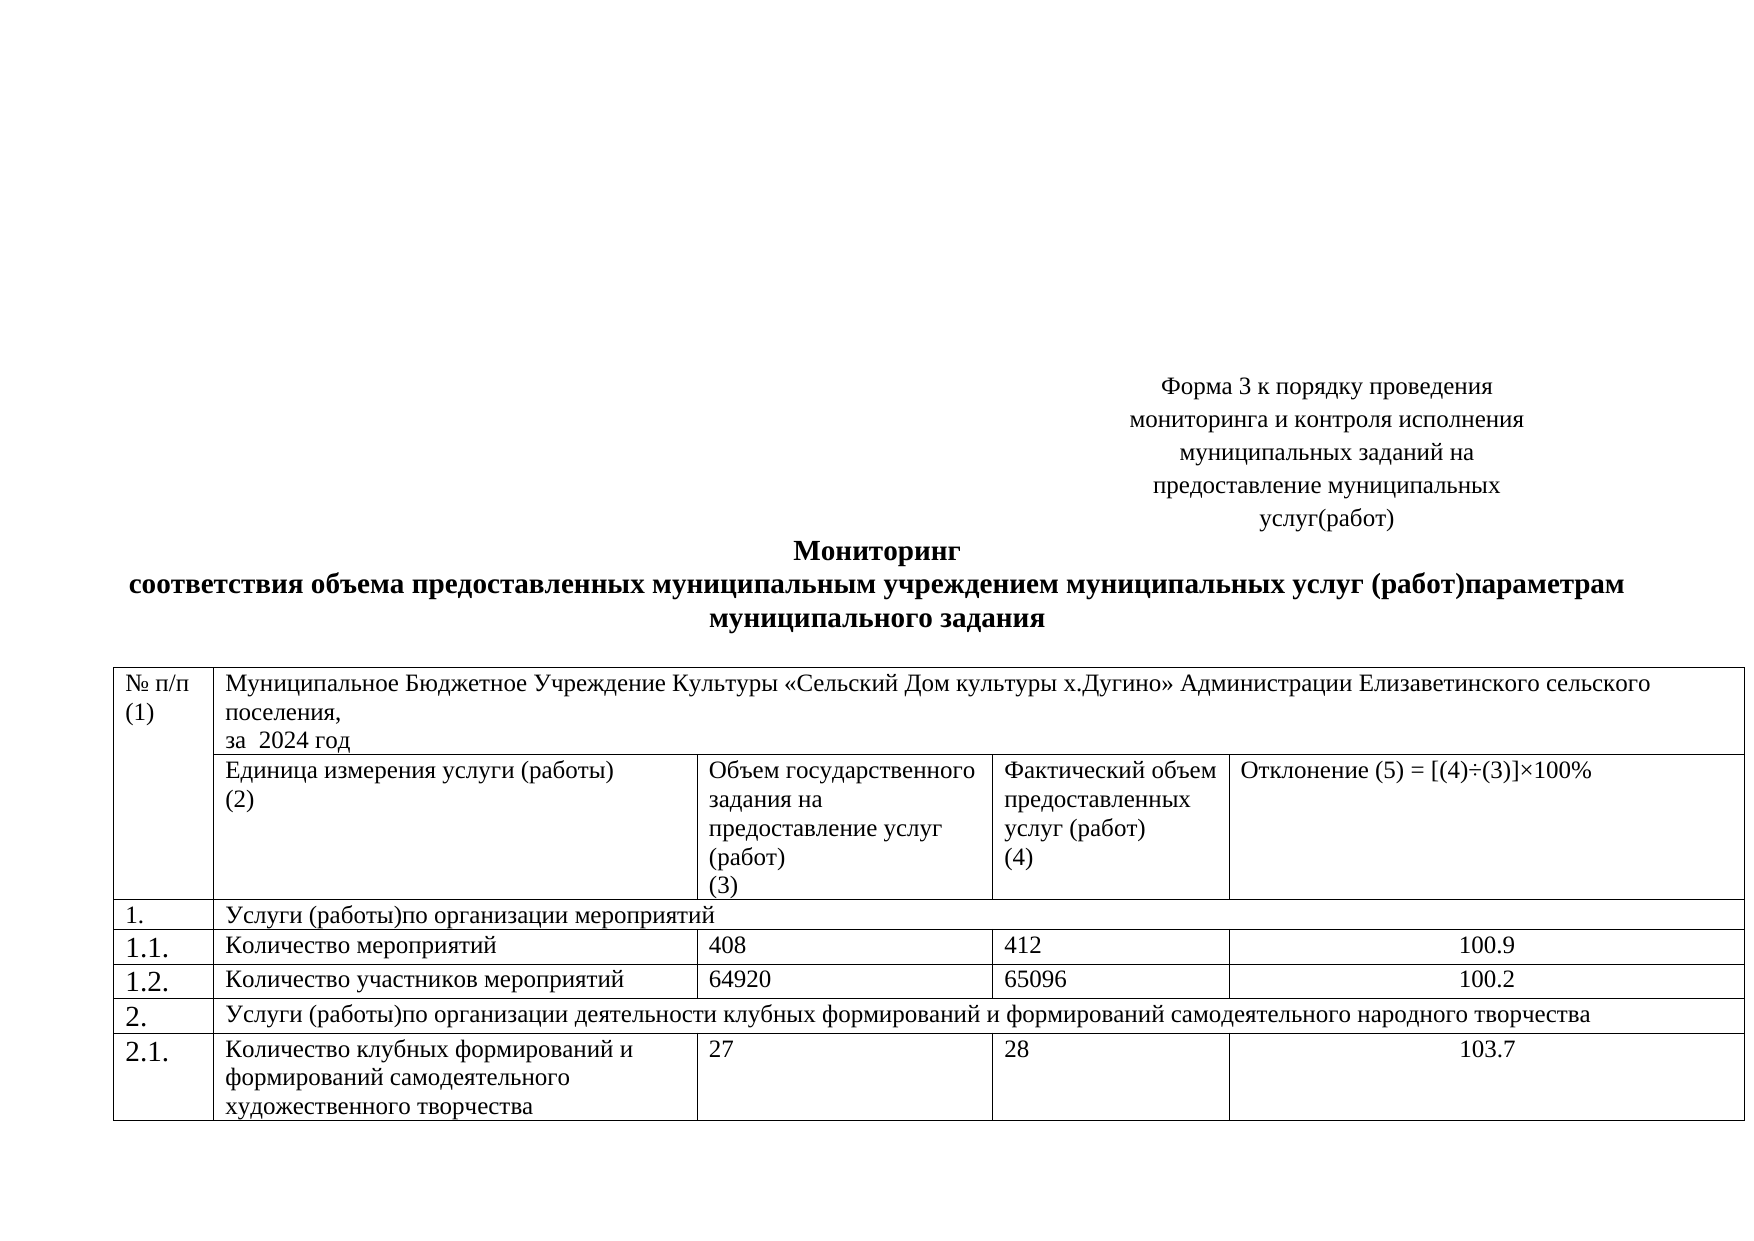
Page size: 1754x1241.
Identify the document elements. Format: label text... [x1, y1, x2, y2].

table_cell 2. [114, 999, 213, 1033]
table_cell 1.1. [114, 930, 213, 963]
table_cell 2.1. [114, 1034, 213, 1120]
table_header Муниципальное Бюджетное Учреждение Культуры «Сельский Дом культуры х.Дугино» Администрации Елизаветинского сельского поселения, за 2024 год [214, 668, 1744, 754]
table_cell 28 [993, 1034, 1229, 1120]
table_cell 412 [993, 930, 1229, 963]
table_cell 1.2. [114, 965, 213, 998]
table_cell Количество участников мероприятий [214, 965, 697, 998]
table_cell Отклонение (5) = [(4)÷(3)]×100% [1230, 755, 1744, 899]
table_cell 27 [698, 1034, 992, 1120]
table_cell 64920 [698, 965, 992, 998]
table_cell 103.7 [1230, 1034, 1744, 1120]
table_cell 408 [698, 930, 992, 963]
table_cell Единица измерения услуги (работы) (2) [214, 755, 697, 899]
table_cell Количество мероприятий [214, 930, 697, 963]
table_cell Объем государственного задания на предоставление услуг (работ) (3) [698, 755, 992, 899]
table_cell 1. [114, 900, 213, 929]
table_header № п/п (1) [114, 668, 213, 899]
text Форма 3 к порядку проведения мониторинга и контроля исполнения муниципальных заданий на предоставление муниципальных услуг(работ) [1122, 368, 1531, 533]
table_cell Количество клубных формирований и формирований самодеятельного художественного творчества [214, 1034, 697, 1120]
table_cell 100.2 [1230, 965, 1744, 998]
text соответствия объема предоставленных муниципальным учреждением муниципальных услуг (работ)параметрам муниципального задания [118, 566, 1636, 633]
table_cell 100.9 [1230, 930, 1744, 963]
table_cell 65096 [993, 965, 1229, 998]
table_cell Услуги (работы)по организации мероприятий [214, 900, 1744, 929]
table_cell Фактический объем предоставленных услуг (работ) (4) [993, 755, 1229, 899]
table_cell Услуги (работы)по организации деятельности клубных формирований и формирований самодеятельного народного творчества [214, 999, 1744, 1033]
text Мониторинг [118, 533, 1636, 566]
